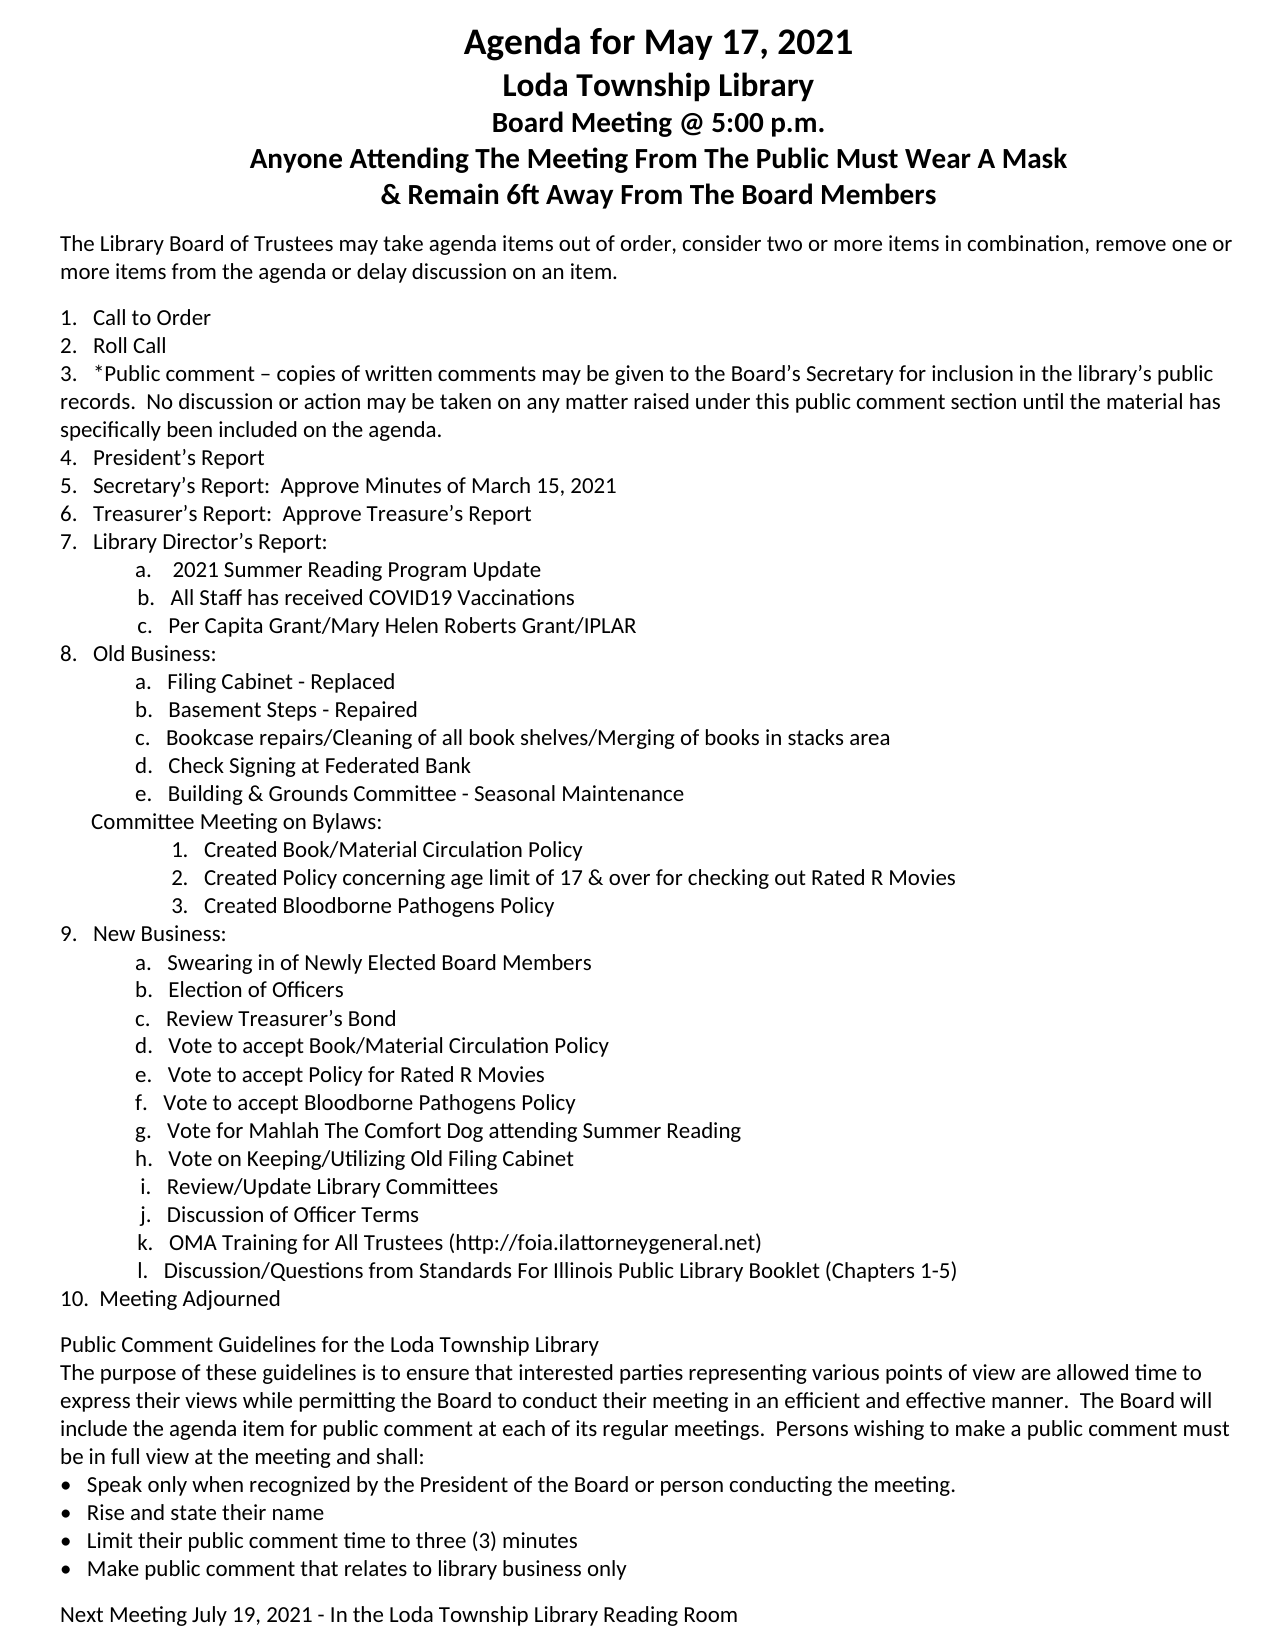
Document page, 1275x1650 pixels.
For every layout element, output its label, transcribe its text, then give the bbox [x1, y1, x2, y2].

text a. Swearing in of Newly Elected Board Members [60, 948, 1257, 976]
text k. OMA Training for All Trustees (http://foia.ilattorneygeneral.net) [60, 1228, 1257, 1256]
text • Limit their public comment time to three (3) minutes [60, 1526, 1257, 1554]
text • Speak only when recognized by the President of the Board or person conducting the meeting. [60, 1470, 1257, 1498]
text 8. Old Business: [60, 639, 1257, 667]
text 1. Call to Order [60, 303, 1257, 331]
text Agenda for May 17, 2021 [60, 18, 1257, 64]
text 7. Library Director’s Report: [60, 527, 1257, 555]
text 10. Meeting Adjourned [60, 1284, 1257, 1312]
text 5. Secretary’s Report: Approve Minutes of March 15, 2021 [60, 471, 1257, 499]
text e. Building & Grounds Committee - Seasonal Maintenance [60, 779, 1257, 807]
text 2. Roll Call [60, 331, 1257, 359]
text Board Meeting @ 5:00 p.m. [60, 104, 1257, 140]
text j. Discussion of Officer Terms [60, 1200, 1257, 1228]
text g. Vote for Mahlah The Comfort Dog attending Summer Reading [60, 1116, 1257, 1144]
text b. All Staff has received COVID19 Vaccinations c. Per Capita Grant/Mary Helen Roberts Grant/IPLAR [60, 583, 1257, 639]
text 9. New Business: [60, 919, 1257, 948]
text l. Discussion/Questions from Standards For Illinois Public Library Booklet (Chapters 1-5) [60, 1256, 1257, 1284]
text 2. Created Policy concerning age limit of 17 & over for checking out Rated R Movies [60, 863, 1257, 892]
text d. Vote to accept Book/Material Circulation Policy [60, 1032, 1257, 1060]
text • Rise and state their name [60, 1498, 1257, 1526]
text Next Meeting July 19, 2021 - In the Loda Township Library Reading Room [60, 1600, 1257, 1628]
text b. Election of Officers [60, 976, 1257, 1004]
text 3. Created Bloodborne Pathogens Policy [60, 892, 1257, 919]
text The purpose of these guidelines is to ensure that interested parties representing various points of view are allowed time to express their views while permitting the Board to conduct their meeting in an efficient and effective manner. The Board will include the agenda item for public comment at each of its regular meetings. Persons wishing to make a public comment must be in full view at the meeting and shall: [60, 1358, 1257, 1470]
text & Remain 6ft Away From The Board Members [60, 176, 1257, 211]
text c. Bookcase repairs/Cleaning of all book shelves/Merging of books in stacks area [60, 723, 1257, 751]
text 3. *Public comment – copies of written comments may be given to the Board’s Secretary for inclusion in the library’s public records. No discussion or action may be taken on any matter raised under this public comment section until the material has specifically been included on the agenda. [60, 359, 1257, 443]
text f. Vote to accept Bloodborne Pathogens Policy [60, 1088, 1257, 1116]
text The Library Board of Trustees may take agenda items out of order, consider two or more items in combination, remove one or more items from the agenda or delay discussion on an item. [60, 229, 1257, 285]
text 1. Created Book/Material Circulation Policy [60, 836, 1257, 863]
text c. Review Treasurer’s Bond [60, 1004, 1257, 1032]
text • Make public comment that relates to library business only [60, 1554, 1257, 1582]
text 6. Treasurer’s Report: Approve Treasure’s Report [60, 499, 1257, 527]
text d. Check Signing at Federated Bank [60, 751, 1257, 779]
text Public Comment Guidelines for the Loda Township Library [60, 1330, 1257, 1358]
text e. Vote to accept Policy for Rated R Movies [60, 1060, 1257, 1088]
text Anyone Attending The Meeting From The Public Must Wear A Mask [60, 140, 1257, 176]
text h. Vote on Keeping/Utilizing Old Filing Cabinet [60, 1144, 1257, 1172]
text Committee Meeting on Bylaws: [60, 807, 1257, 836]
text a. Filing Cabinet - Replaced [60, 667, 1257, 695]
text 4. President’s Report [60, 443, 1257, 471]
text b. Basement Steps - Repaired [60, 695, 1257, 723]
text i. Review/Update Library Committees [60, 1172, 1257, 1200]
text a. 2021 Summer Reading Program Update [60, 555, 1257, 583]
text Loda Township Library [60, 64, 1257, 104]
